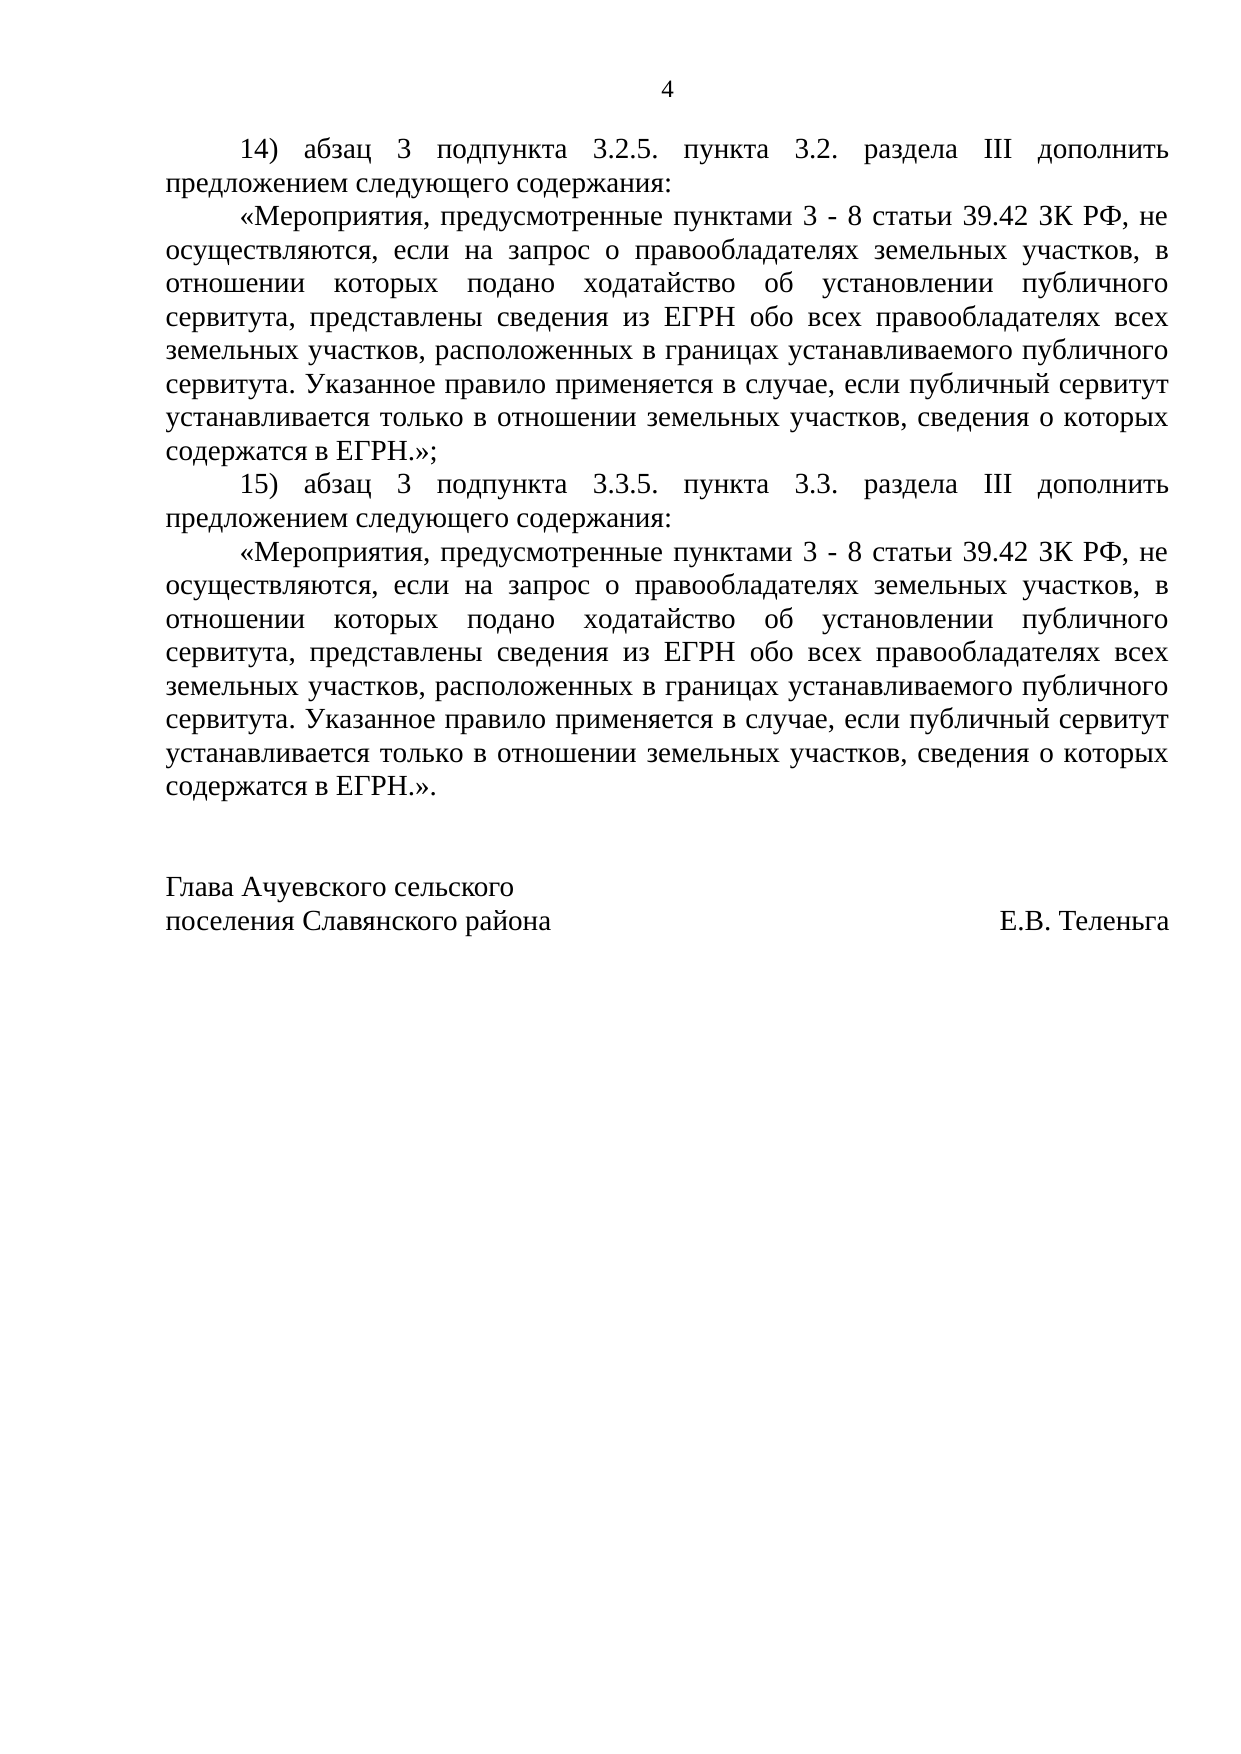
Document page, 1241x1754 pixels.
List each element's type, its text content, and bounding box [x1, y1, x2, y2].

text поселения Славянского района Е.В. Теленьга [165, 903, 1169, 965]
text «Мероприятия, предусмотренные пунктами 3 - 8 статьи 39.42 ЗК РФ, не осуществляются, если на запрос о правообладателях земельных участков, в отношении которых подано ходатайство об установлении публичного сервитута, представлены сведения из ЕГРН обо всех правообладателях всех земельных участков, расположенных в границах устанавливаемого публичного сервитута. Указанное правило применяется в случае, если публичный сервитут устанавливается только в отношении земельных участков, сведения о которых содержатся в ЕГРН.». [165, 534, 1169, 802]
text 15) абзац 3 подпункта 3.3.5. пункта 3.3. раздела III дополнить предложением следующего содержания: [165, 467, 1169, 534]
text Глава Ачуевского сельского [165, 869, 1169, 903]
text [165, 198, 1169, 467]
text 14) абзац 3 подпункта 3.2.5. пункта 3.2. раздела III дополнить предложением следующего содержания: [165, 131, 1169, 198]
